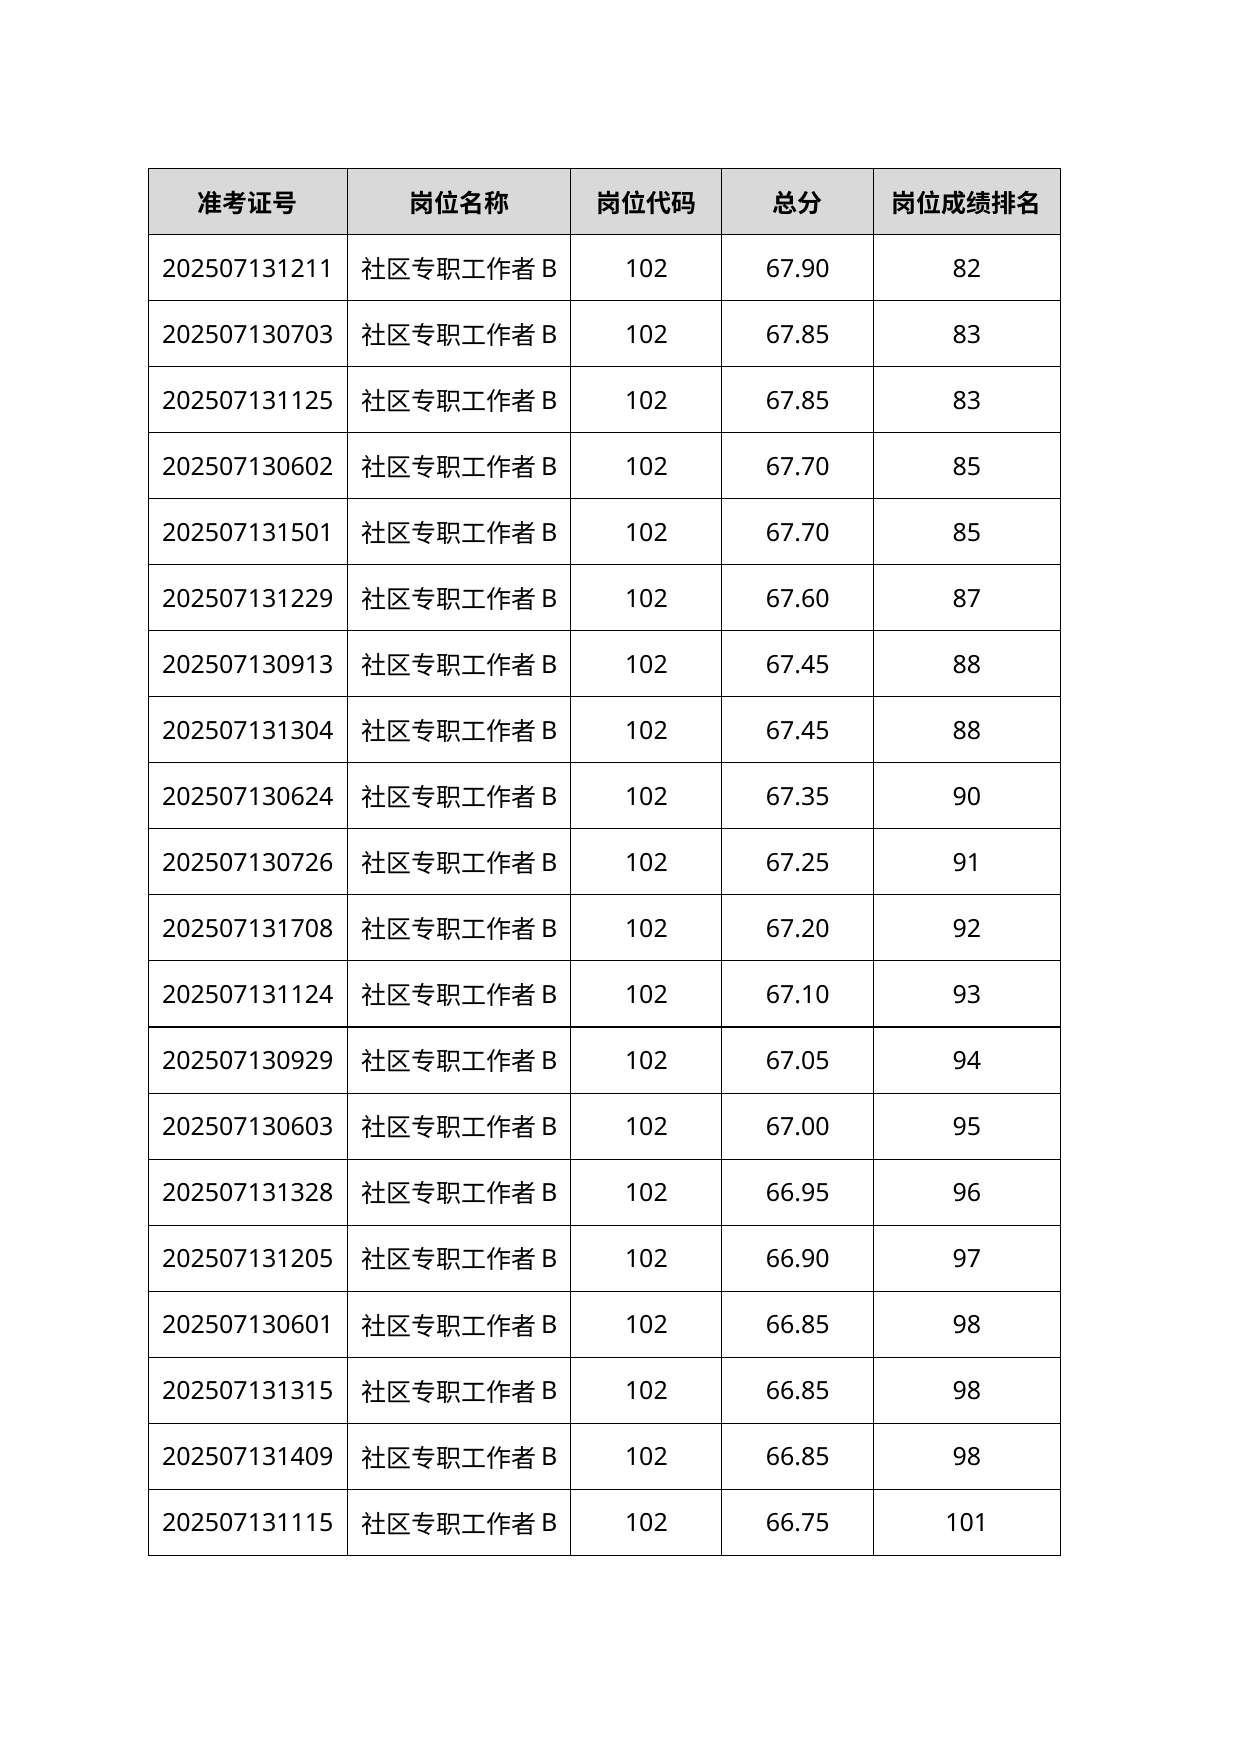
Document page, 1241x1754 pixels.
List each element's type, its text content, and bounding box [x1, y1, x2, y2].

table_cell 98 [874, 1358, 1060, 1423]
table_cell 67.85 [722, 367, 873, 432]
table_cell 社区专职工作者B [348, 1292, 570, 1357]
table_cell 202507131229 [149, 565, 347, 630]
table_cell 92 [874, 895, 1060, 960]
table_cell 88 [874, 631, 1060, 696]
table_header 总分 [722, 169, 873, 234]
table_cell 202507130726 [149, 829, 347, 894]
table_cell 67.45 [722, 631, 873, 696]
table_cell 社区专职工作者B [348, 1424, 570, 1489]
table_cell 67.70 [722, 433, 873, 498]
table_cell 社区专职工作者B [348, 829, 570, 894]
table_cell 66.85 [722, 1358, 873, 1423]
table_cell 66.85 [722, 1424, 873, 1489]
table_cell 社区专职工作者B [348, 1358, 570, 1423]
table_cell 98 [874, 1292, 1060, 1357]
table_cell 社区专职工作者B [348, 565, 570, 630]
table_cell 67.25 [722, 829, 873, 894]
table_cell 102 [571, 763, 721, 828]
table_cell 202507130601 [149, 1292, 347, 1357]
table_cell 202507131315 [149, 1358, 347, 1423]
table_cell 98 [874, 1424, 1060, 1489]
table_cell 102 [571, 301, 721, 366]
table_cell 202507131409 [149, 1424, 347, 1489]
table_cell 97 [874, 1226, 1060, 1291]
table_cell 202507130703 [149, 301, 347, 366]
table_cell 90 [874, 763, 1060, 828]
table_cell 101 [874, 1490, 1060, 1555]
table_cell 202507131304 [149, 697, 347, 762]
table_cell 社区专职工作者B [348, 895, 570, 960]
table_cell 102 [571, 433, 721, 498]
table_cell 102 [571, 631, 721, 696]
table_cell 102 [571, 1028, 721, 1092]
table_cell 102 [571, 1424, 721, 1489]
table_cell 67.00 [722, 1094, 873, 1158]
table_cell 202507131205 [149, 1226, 347, 1291]
table_cell 67.60 [722, 565, 873, 630]
table_cell 95 [874, 1094, 1060, 1158]
table_cell 社区专职工作者B [348, 1160, 570, 1224]
table_header 岗位代码 [571, 169, 721, 234]
table_cell 社区专职工作者B [348, 367, 570, 432]
table_cell 102 [571, 235, 721, 300]
table_cell 102 [571, 895, 721, 960]
table_cell 社区专职工作者B [348, 1028, 570, 1092]
table_header 岗位名称 [348, 169, 570, 234]
table_cell 85 [874, 433, 1060, 498]
table_cell 202507130624 [149, 763, 347, 828]
table_cell 202507130602 [149, 433, 347, 498]
table_cell 66.75 [722, 1490, 873, 1555]
table_cell 94 [874, 1028, 1060, 1092]
table_cell 202507131328 [149, 1160, 347, 1224]
table_cell 102 [571, 1292, 721, 1357]
table_cell 202507131125 [149, 367, 347, 432]
table_cell 社区专职工作者B [348, 961, 570, 1026]
table_cell 社区专职工作者B [348, 1094, 570, 1158]
table_cell 96 [874, 1160, 1060, 1224]
table_header 岗位成绩排名 [874, 169, 1060, 234]
table_cell 社区专职工作者B [348, 499, 570, 564]
table_cell 202507131708 [149, 895, 347, 960]
table_cell 66.90 [722, 1226, 873, 1291]
table_cell 社区专职工作者B [348, 631, 570, 696]
table_cell 91 [874, 829, 1060, 894]
table_cell 202507130913 [149, 631, 347, 696]
table_cell 社区专职工作者B [348, 301, 570, 366]
table_cell 202507130929 [149, 1028, 347, 1092]
table_cell 202507131501 [149, 499, 347, 564]
table_cell 83 [874, 301, 1060, 366]
table_cell 社区专职工作者B [348, 235, 570, 300]
table_cell 67.70 [722, 499, 873, 564]
table_cell 102 [571, 1094, 721, 1158]
table_cell 88 [874, 697, 1060, 762]
table_cell 202507131124 [149, 961, 347, 1026]
table_header 准考证号 [149, 169, 347, 234]
table_cell 社区专职工作者B [348, 1490, 570, 1555]
table_cell 66.85 [722, 1292, 873, 1357]
table_cell 67.45 [722, 697, 873, 762]
table_cell 67.35 [722, 763, 873, 828]
table_cell 社区专职工作者B [348, 433, 570, 498]
table_cell 67.10 [722, 961, 873, 1026]
table_cell 102 [571, 1358, 721, 1423]
table_cell 102 [571, 1226, 721, 1291]
table_cell 102 [571, 499, 721, 564]
table_cell 67.20 [722, 895, 873, 960]
table_cell 102 [571, 961, 721, 1026]
table_cell 67.05 [722, 1028, 873, 1092]
table_cell 93 [874, 961, 1060, 1026]
table_cell 82 [874, 235, 1060, 300]
table_cell 社区专职工作者B [348, 763, 570, 828]
table_cell 102 [571, 1490, 721, 1555]
table_cell 102 [571, 829, 721, 894]
table_cell 67.85 [722, 301, 873, 366]
table_cell 102 [571, 565, 721, 630]
table_cell 85 [874, 499, 1060, 564]
table_cell 102 [571, 367, 721, 432]
table_cell 社区专职工作者B [348, 697, 570, 762]
table_cell 102 [571, 697, 721, 762]
table_cell 102 [571, 1160, 721, 1224]
table_cell 67.90 [722, 235, 873, 300]
table_cell 83 [874, 367, 1060, 432]
table_cell 202507130603 [149, 1094, 347, 1158]
table_cell 202507131211 [149, 235, 347, 300]
table_cell 66.95 [722, 1160, 873, 1224]
table_cell 社区专职工作者B [348, 1226, 570, 1291]
table_cell 87 [874, 565, 1060, 630]
table_cell 202507131115 [149, 1490, 347, 1555]
